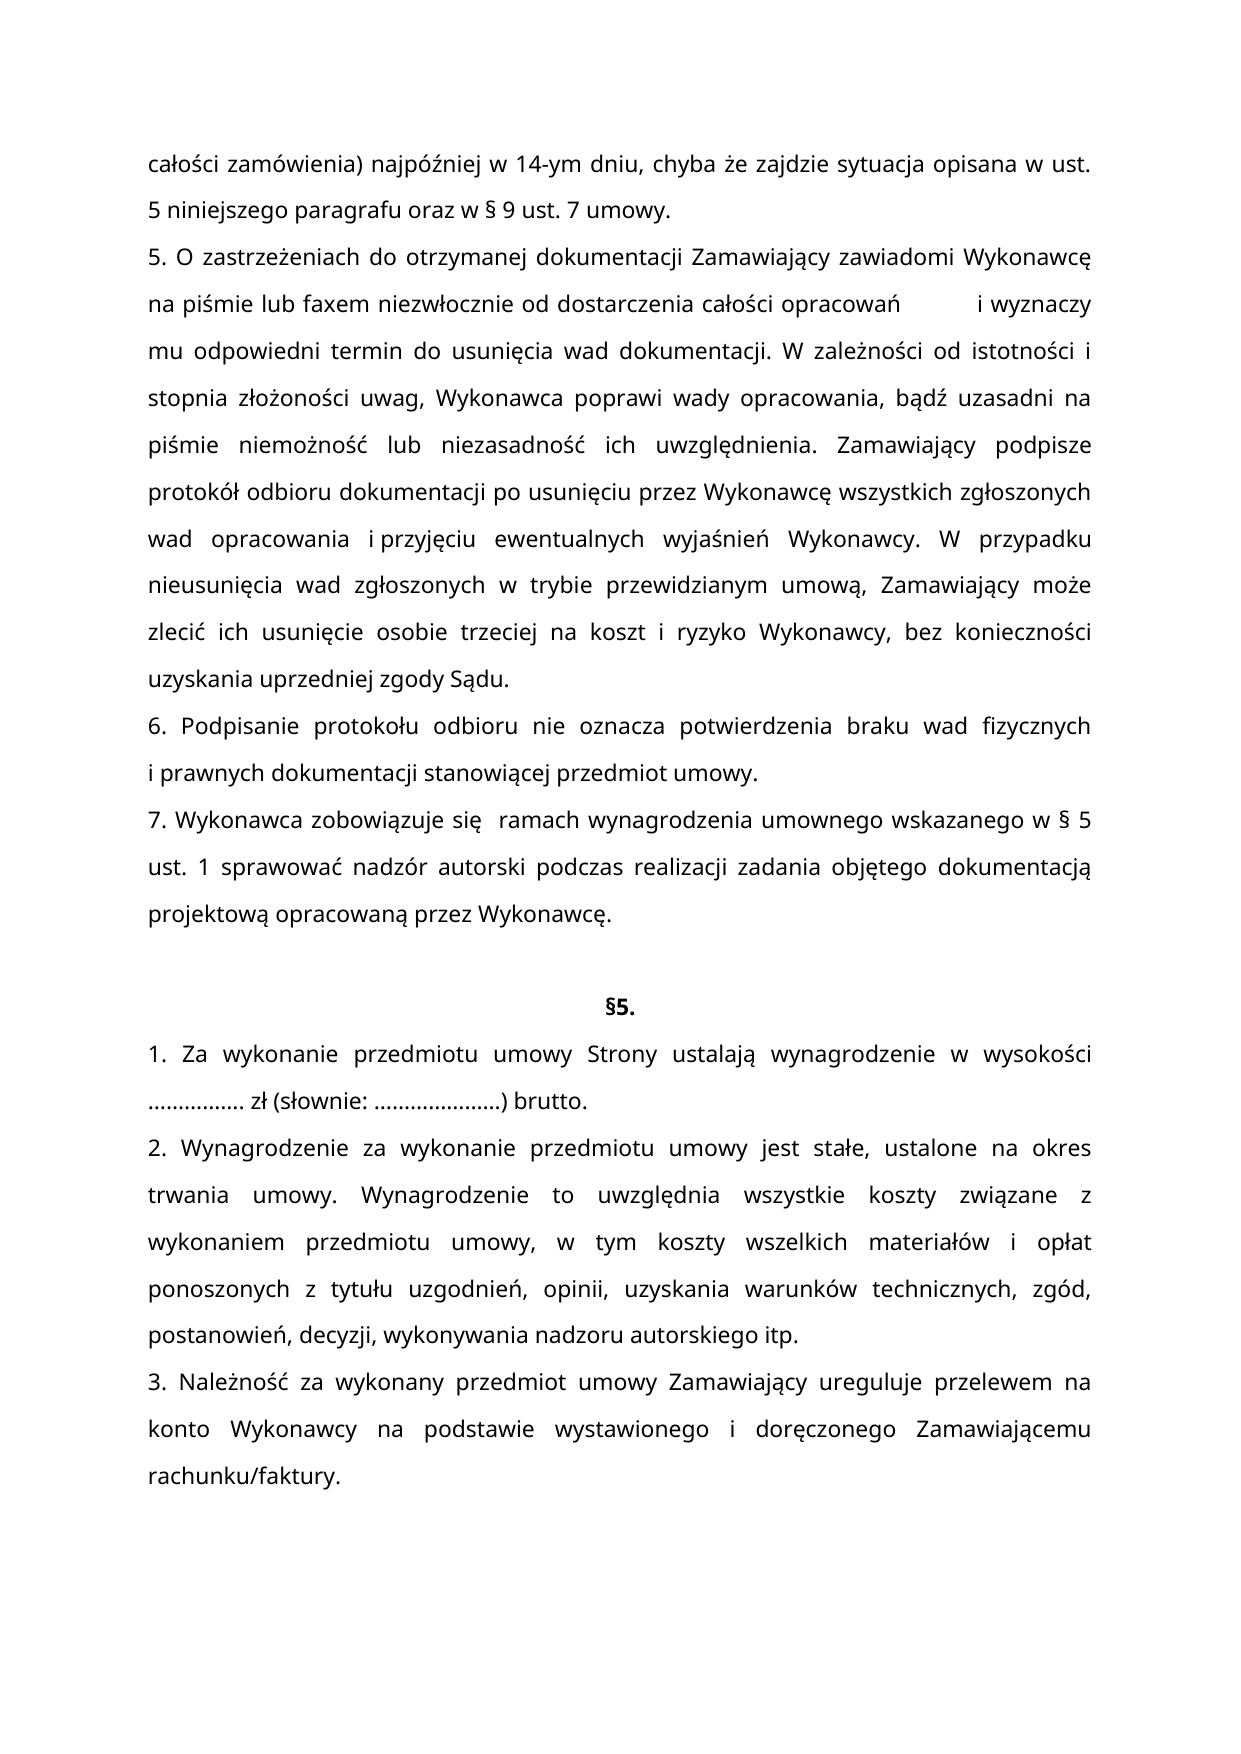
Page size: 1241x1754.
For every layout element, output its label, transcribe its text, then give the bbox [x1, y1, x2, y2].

text 6. Podpisanie protokołu odbioru nie oznacza potwierdzenia braku wad fizycznych i prawnych dokumentacji stanowiącej przedmiot umowy. [148, 710, 1093, 788]
text 3. Należność za wykonany przedmiot umowy Zamawiający ureguluje przelewem na konto Wykonawcy na podstawie wystawionego i doręczonego Zamawiającemu rachunku/faktury. [148, 1366, 1093, 1491]
text 2. Wynagrodzenie za wykonanie przedmiotu umowy jest stałe, ustalone na okres trwania umowy. Wynagrodzenie to uwzględnia wszystkie koszty związane z wykonaniem przedmiotu umowy, w tym koszty wszelkich materiałów i opłat ponoszonych z tytułu uzgodnień, opinii, uzyskania warunków technicznych, zgód, postanowień, decyzji, wykonywania nadzoru autorskiego itp. [148, 1132, 1093, 1351]
text §5. [148, 991, 1093, 1023]
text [148, 148, 1093, 226]
text 5. O zastrzeżeniach do otrzymanej dokumentacji Zamawiający zawiadomi Wykonawcę na piśmie lub faxem niezwłocznie od dostarczenia całości opracowań i wyznaczy mu odpowiedni termin do usunięcia wad dokumentacji. W zależności od istotności i stopnia złożoności uwag, Wykonawca poprawi wady opracowania, bądź uzasadni na piśmie niemożność lub niezasadność ich uwzględnienia. Zamawiający podpisze protokół odbioru dokumentacji po usunięciu przez Wykonawcę wszystkich zgłoszonych wad opracowania i przyjęciu ewentualnych wyjaśnień Wykonawcy. W przypadku nieusunięcia wad zgłoszonych w trybie przewidzianym umową, Zamawiający może zlecić ich usunięcie osobie trzeciej na koszt i ryzyko Wykonawcy, bez konieczności uzyskania uprzedniej zgody Sądu. [148, 241, 1093, 694]
text 1. Za wykonanie przedmiotu umowy Strony ustalają wynagrodzenie w wysokości ……………. zł (słownie: …………………) brutto. [148, 1038, 1093, 1116]
text 7. Wykonawca zobowiązuje się ramach wynagrodzenia umownego wskazanego w § 5 ust. 1 sprawować nadzór autorski podczas realizacji zadania objętego dokumentacją projektową opracowaną przez Wykonawcę. [148, 804, 1093, 929]
